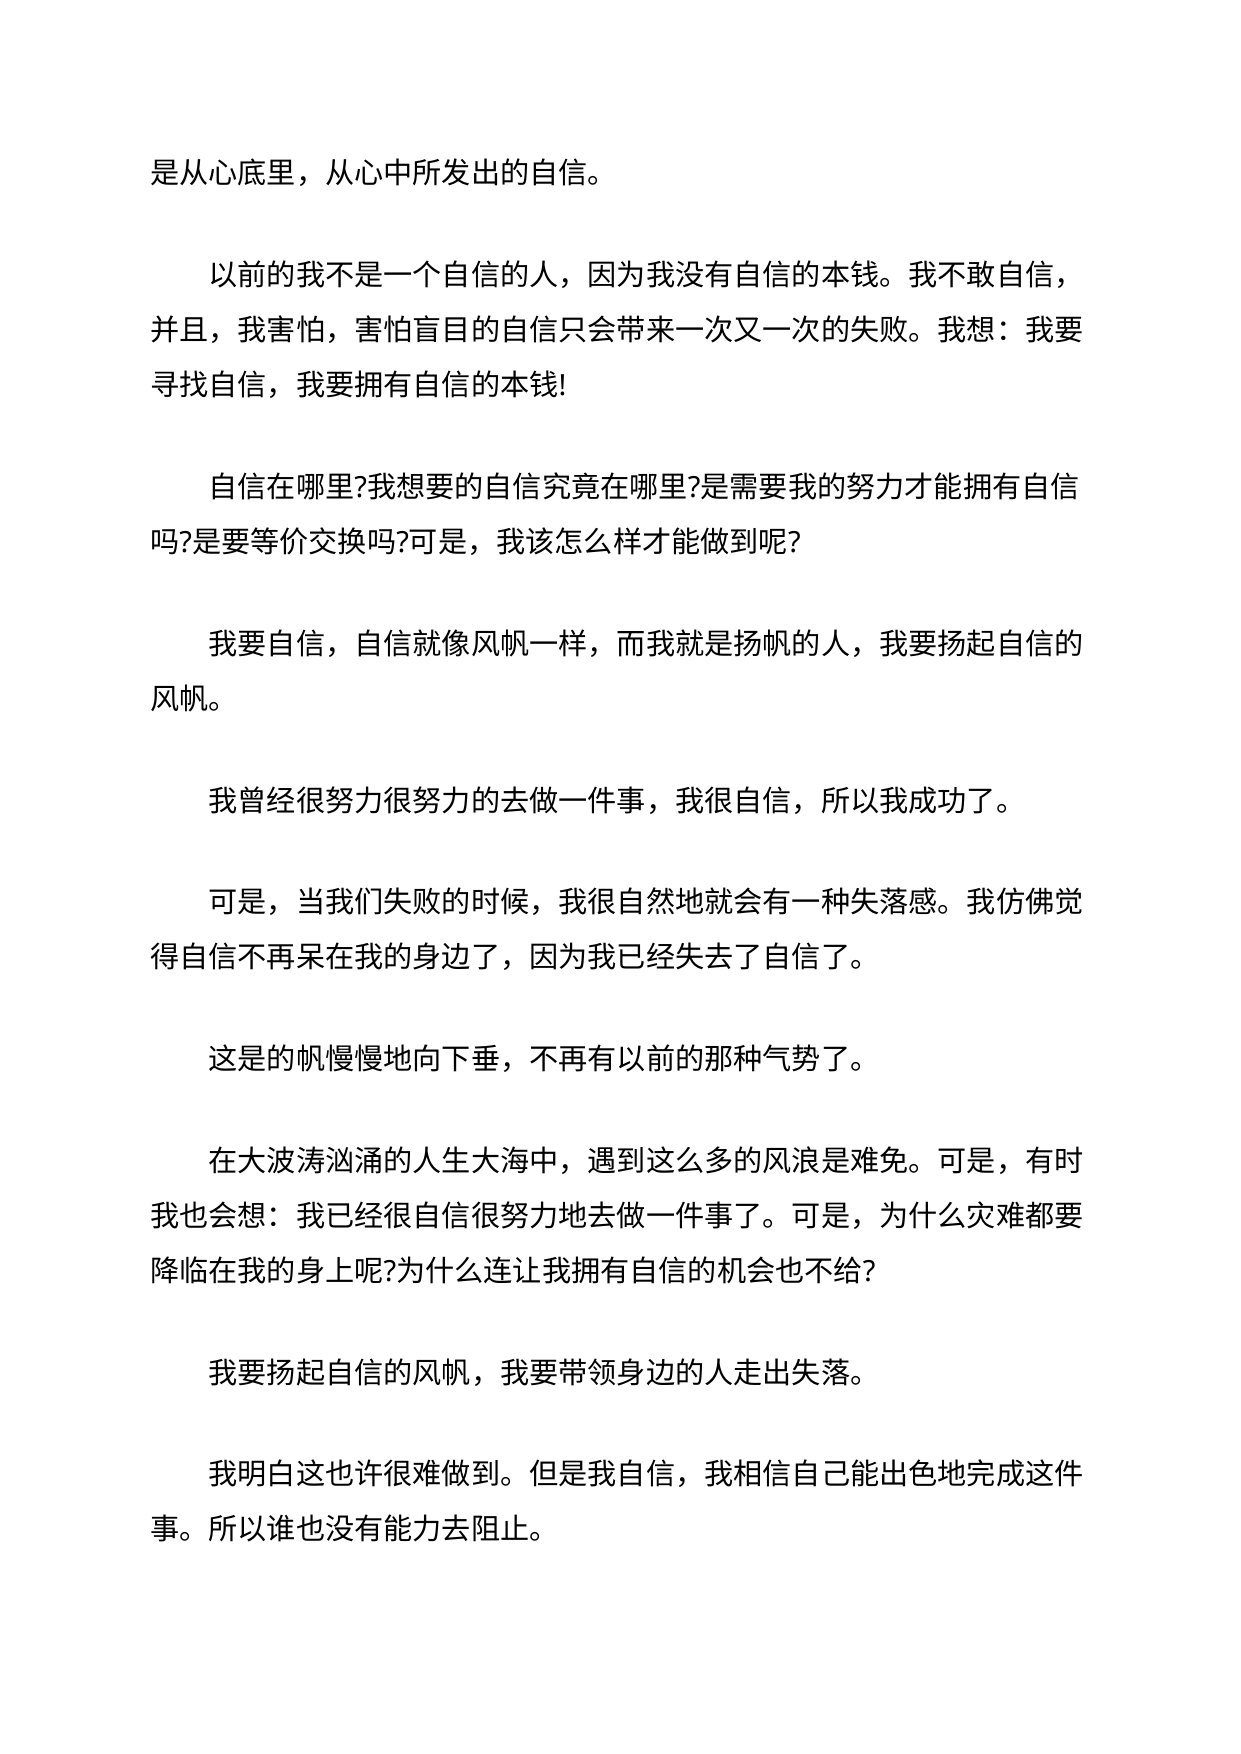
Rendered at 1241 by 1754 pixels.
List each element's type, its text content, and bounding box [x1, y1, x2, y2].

text 可是，当我们失败的时候，我很自然地就会有一种失落感。我仿佛觉得自信不再呆在我的身边了，因为我已经失去了自信了。 [150, 879, 1090, 976]
text 我曾经很努力很努力的去做一件事，我很自信，所以我成功了。 [150, 777, 1090, 819]
text 我明白这也许很难做到。但是我自信，我相信自己能出色地完成这件事。所以谁也没有能力去阻止。 [150, 1451, 1090, 1548]
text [150, 150, 1090, 192]
text 在大波涛汹涌的人生大海中，遇到这么多的风浪是难免。可是，有时我也会想：我已经很自信很努力地去做一件事了。可是，为什么灾难都要降临在我的身上呢?为什么连让我拥有自信的机会也不给? [150, 1137, 1090, 1289]
text 我要自信，自信就像风帆一样，而我就是扬帆的人，我要扬起自信的风帆。 [150, 621, 1090, 718]
text 以前的我不是一个自信的人，因为我没有自信的本钱。我不敢自信，并且，我害怕，害怕盲目的自信只会带来一次又一次的失败。我想：我要寻找自信，我要拥有自信的本钱! [150, 252, 1090, 404]
text 这是的帆慢慢地向下垂，不再有以前的那种气势了。 [150, 1036, 1090, 1078]
text 我要扬起自信的风帆，我要带领身边的人走出失落。 [150, 1349, 1090, 1391]
text 自信在哪里?我想要的自信究竟在哪里?是需要我的努力才能拥有自信吗?是要等价交换吗?可是，我该怎么样才能做到呢? [150, 463, 1090, 561]
